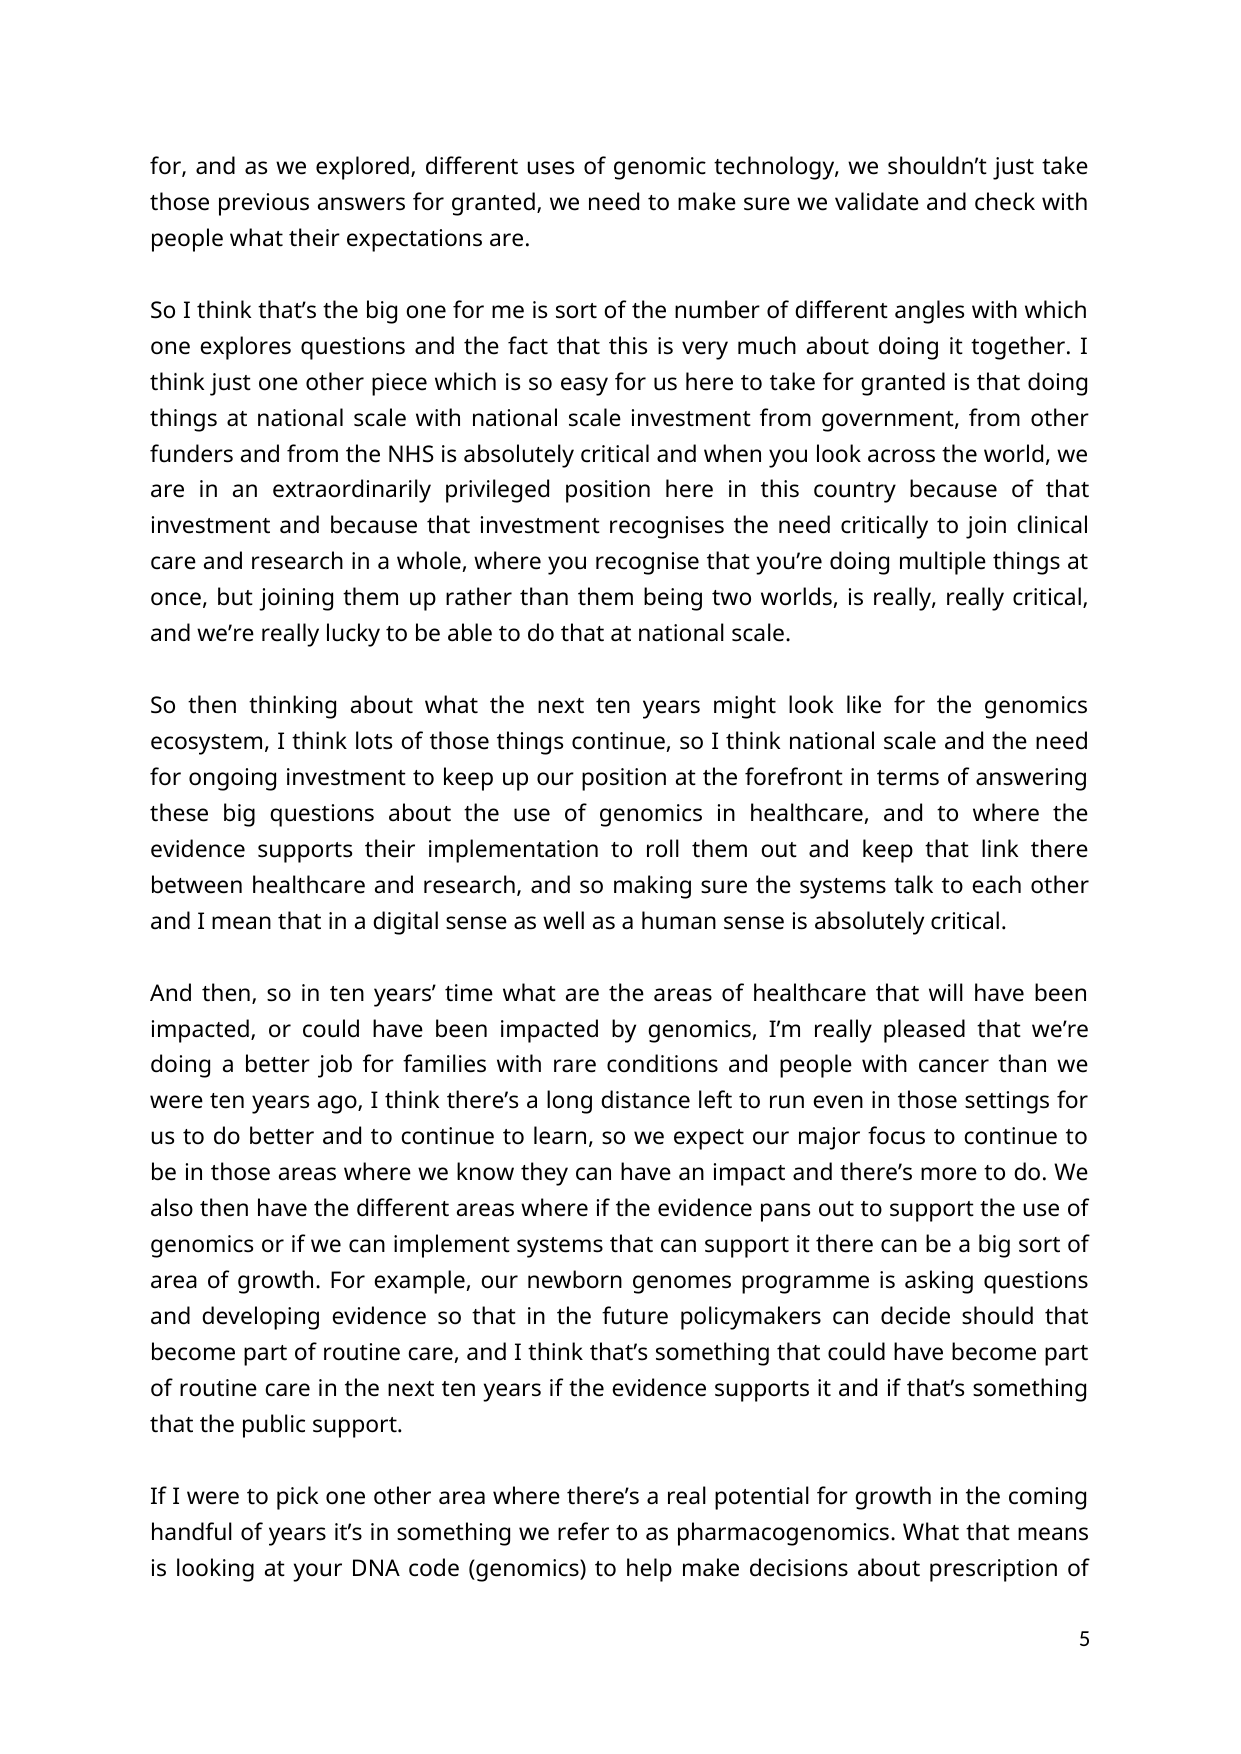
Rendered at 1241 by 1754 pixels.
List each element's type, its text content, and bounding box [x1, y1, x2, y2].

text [150, 150, 1090, 253]
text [150, 1480, 1090, 1583]
text So then thinking about what the next ten years might look like for the genomics ecosystem, I think lots of those things continue, so I think national scale and the need for ongoing investment to keep up our position at the forefront in terms of answering these big questions about the use of genomics in healthcare, and to where the evidence supports their implementation to roll them out and keep that link there between healthcare and research, and so making sure the systems talk to each other and I mean that in a digital sense as well as a human sense is absolutely critical. [150, 689, 1090, 936]
text And then, so in ten years’ time what are the areas of healthcare that will have been impacted, or could have been impacted by genomics, I’m really pleased that we’re doing a better job for families with rare conditions and people with cancer than we were ten years ago, I think there’s a long distance left to run even in those settings for us to do better and to continue to learn, so we expect our major focus to continue to be in those areas where we know they can have an impact and there’s more to do. We also then have the different areas where if the evidence pans out to support the use of genomics or if we can implement systems that can support it there can be a big sort of area of growth. For example, our newborn genomes programme is asking questions and developing evidence so that in the future policymakers can decide should that become part of routine care, and I think that’s something that could have become part of routine care in the next ten years if the evidence supports it and if that’s something that the public support. [150, 977, 1090, 1439]
text So I think that’s the big one for me is sort of the number of different angles with which one explores questions and the fact that this is very much about doing it together. I think just one other piece which is so easy for us here to take for granted is that doing things at national scale with national scale investment from government, from other funders and from the NHS is absolutely critical and when you look across the world, we are in an extraordinarily privileged position here in this country because of that investment and because that investment recognises the need critically to join clinical care and research in a whole, where you recognise that you’re doing multiple things at once, but joining them up rather than them being two worlds, is really, really critical, and we’re really lucky to be able to do that at national scale. [150, 294, 1090, 648]
